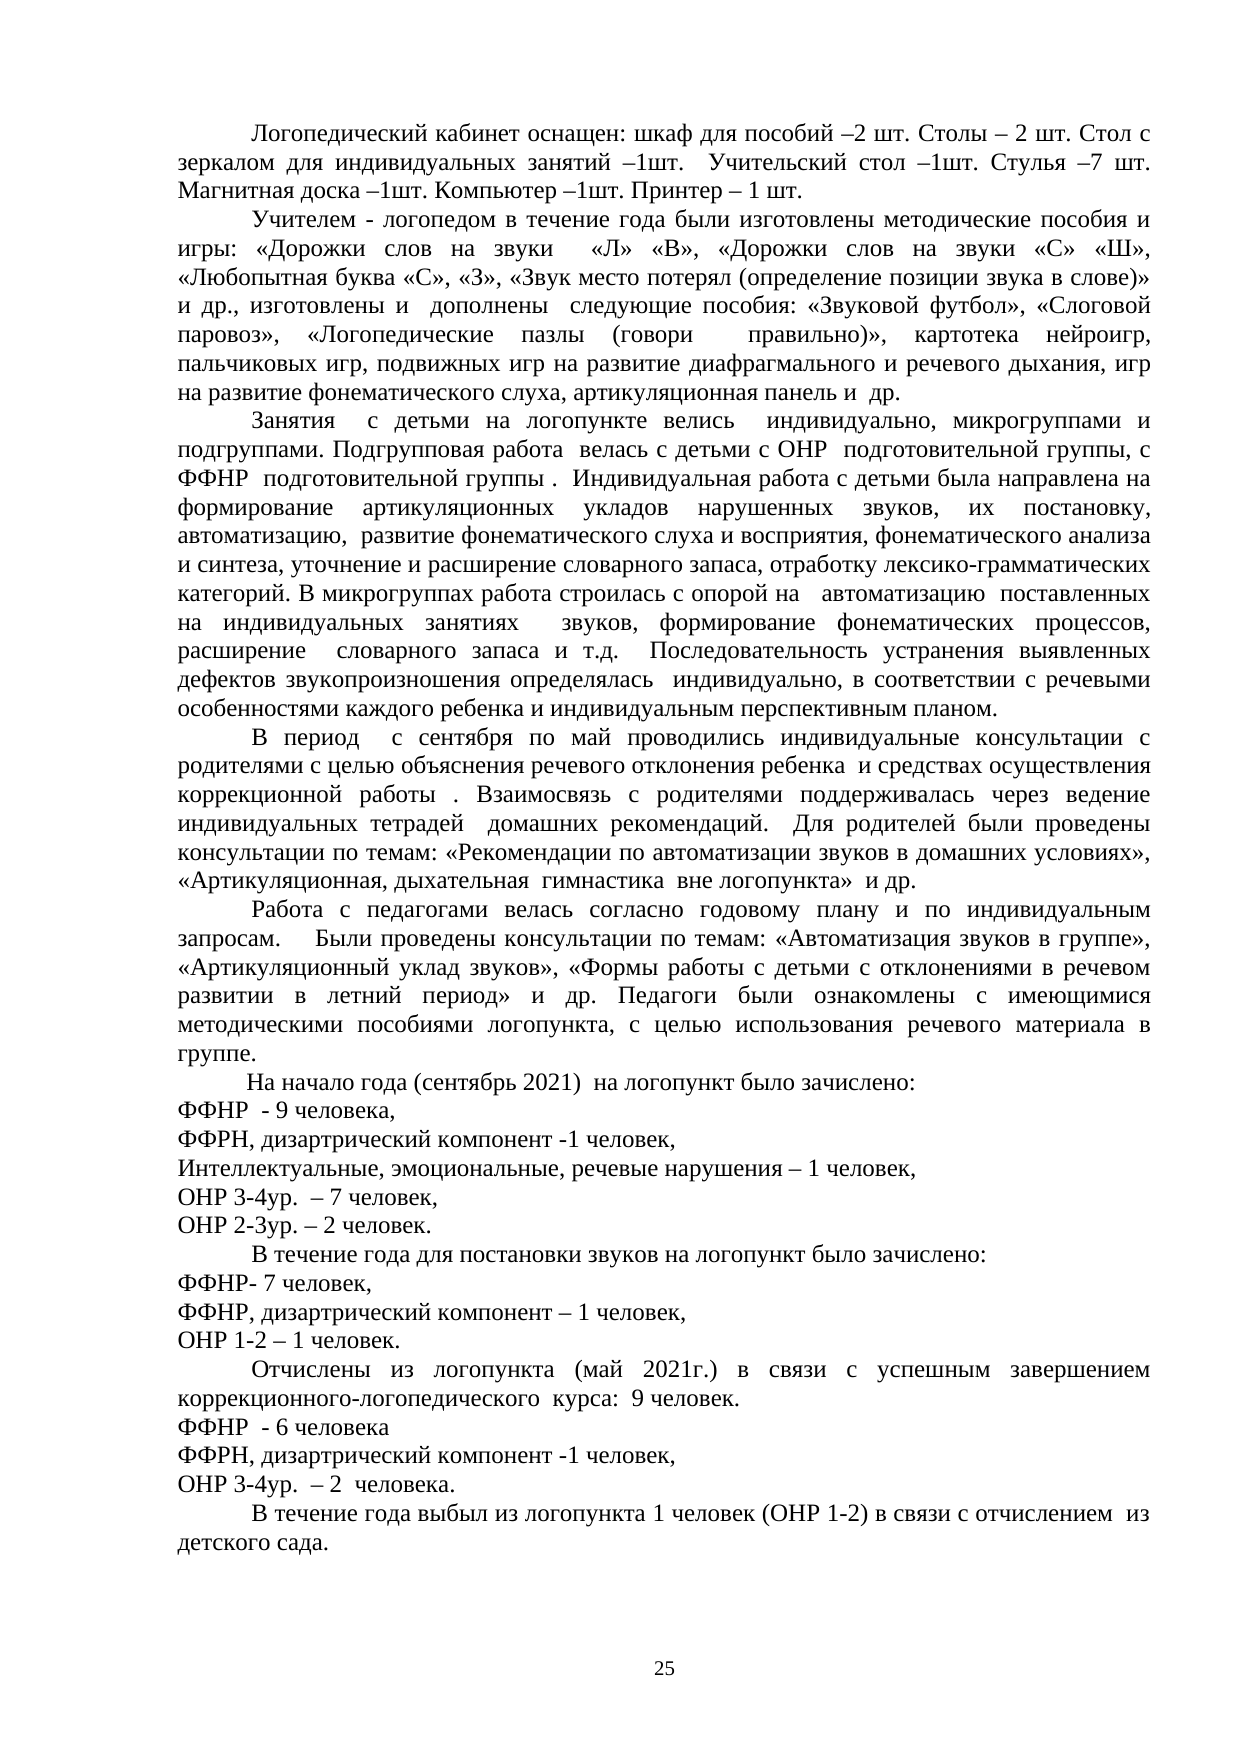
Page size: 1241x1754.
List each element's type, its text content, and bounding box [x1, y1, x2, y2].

text Учителем - логопедом в течение года были изготовлены методические пособия и игры: «Дорожки слов на звуки «Л» «В», «Дорожки слов на звуки «С» «Ш», «Любопытная буква «С», «З», «Звук место потерял (определение позиции звука в слове)» и др., изготовлены и дополнены следующие пособия: «Звуковой футбол», «Слоговой паровоз», «Логопедические пазлы (говори правильно)», картотека нейроигр, пальчиковых игр, подвижных игр на развитие диафрагмального и речевого дыхания, игр на развитие фонематического слуха, артикуляционная панель и др. [177, 204, 1152, 406]
text Логопедический кабинет оснащен: шкаф для пособий –2 шт. Столы – 2 шт. Стол с зеркалом для индивидуальных занятий –1шт. Учительский стол –1шт. Стулья –7 шт. Магнитная доска –1шт. Компьютер –1шт. Принтер – 1 шт. [177, 118, 1152, 204]
text ФФРН, дизартрический компонент -1 человек, [177, 1441, 1152, 1469]
text В течение года для постановки звуков на логопункт было зачислено: [177, 1239, 1152, 1268]
text ФФНР, дизартрический компонент – 1 человек, [177, 1297, 1152, 1326]
text На начало года (сентябрь 2021) на логопункт было зачислено: [177, 1067, 1152, 1096]
text В течение года выбыл из логопункта 1 человек (ОНР 1-2) в связи с отчислением из детского сада. [177, 1498, 1152, 1556]
text ОНР 3-4ур. – 2 человека. [177, 1469, 1152, 1498]
text ФФНР - 6 человека [177, 1412, 1152, 1441]
text ФФНР - 9 человека, [177, 1096, 1152, 1124]
text ФФРН, дизартрический компонент -1 человек, [177, 1124, 1152, 1153]
text ФФНР- 7 человек, [177, 1268, 1152, 1297]
text ОНР 1-2 – 1 человек. [177, 1326, 1152, 1354]
text Отчислены из логопункта (май 2021г.) в связи с успешным завершением коррекционного-логопедического курса: 9 человек. [177, 1354, 1152, 1412]
text ОНР 3-4ур. – 7 человек, [177, 1182, 1152, 1211]
text В период с сентября по май проводились индивидуальные консультации с родителями с целью объяснения речевого отклонения ребенка и средствах осуществления коррекционной работы . Взаимосвязь с родителями поддерживалась через ведение индивидуальных тетрадей домашних рекомендаций. Для родителей были проведены консультации по темам: «Рекомендации по автоматизации звуков в домашних условиях», «Артикуляционная, дыхательная гимнастика вне логопункта» и др. [177, 722, 1152, 894]
text Интеллектуальные, эмоциональные, речевые нарушения – 1 человек, [177, 1153, 1152, 1182]
text Занятия с детьми на логопункте велись индивидуально, микрогруппами и подгруппами. Подгрупповая работа велась с детьми с ОНР подготовительной группы, с ФФНР подготовительной группы . Индивидуальная работа с детьми была направлена на формирование артикуляционных укладов нарушенных звуков, их постановку, автоматизацию, развитие фонематического слуха и восприятия, фонематического анализа и синтеза, уточнение и расширение словарного запаса, отработку лексико-грамматических категорий. В микрогруппах работа строилась с опорой на автоматизацию поставленных на индивидуальных занятиях звуков, формирование фонематических процессов, расширение словарного запаса и т.д. Последовательность устранения выявленных дефектов звукопроизношения определялась индивидуально, в соответствии с речевыми особенностями каждого ребенка и индивидуальным перспективным планом. [177, 406, 1152, 722]
text Работа с педагогами велась согласно годовому плану и по индивидуальным запросам. Были проведены консультации по темам: «Автоматизация звуков в группе», «Артикуляционный уклад звуков», «Формы работы с детьми с отклонениями в речевом развитии в летний период» и др. Педагоги были ознакомлены с имеющимися методическими пособиями логопункта, с целью использования речевого материала в группе. [177, 894, 1152, 1067]
text ОНР 2-3ур. – 2 человек. [177, 1211, 1152, 1239]
